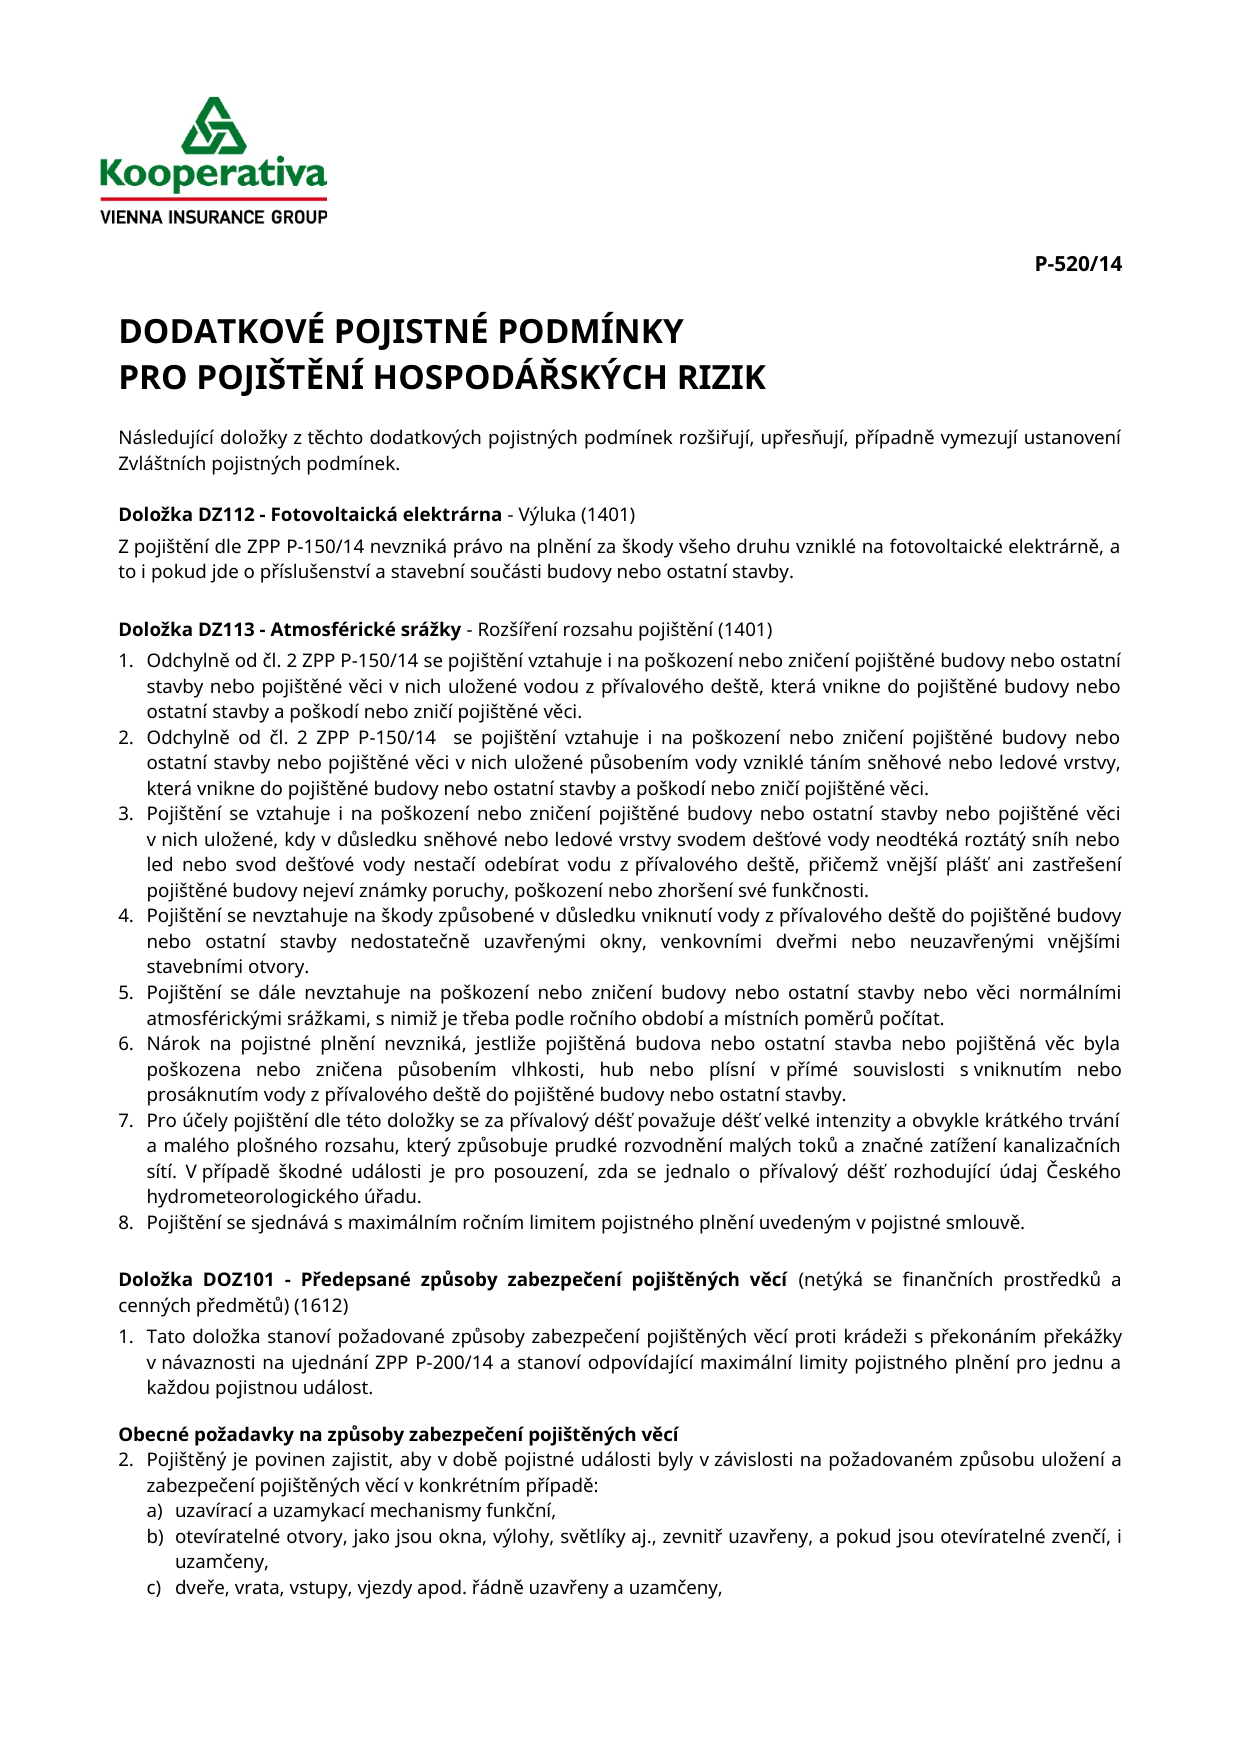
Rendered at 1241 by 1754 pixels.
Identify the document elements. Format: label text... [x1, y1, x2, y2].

text 6. Nárok na pojistné plnění nevzniká, jestliže pojištěná budova nebo ostatní stavba nebo pojištěná věc byla poškozena nebo zničena působením vlhkosti, hub nebo plísní v přímé souvislosti s vniknutím nebo prosáknutím vody z přívalového deště do pojištěné budovy nebo ostatní stavby. [118, 1030, 1122, 1107]
text 2. Pojištěný je povinen zajistit, aby v době pojistné události byly v závislosti na požadovaném způsobu uložení a zabezpečení pojištěných věcí v konkrétním případě: [118, 1447, 1122, 1498]
text Doložka DZ112 - Fotovoltaická elektrárna - Výluka (1401) [118, 501, 1122, 527]
text Z pojištění dle ZPP P-150/14 nevzniká právo na plnění za škody všeho druhu vzniklé na fotovoltaické elektrárně, a to i pokud jde o příslušenství a stavební součásti budovy nebo ostatní stavby. [118, 533, 1122, 584]
text Obecné požadavky na způsoby zabezpečení pojištěných věcí [118, 1421, 1122, 1447]
text 7. Pro účely pojištění dle této doložky se za přívalový déšť považuje déšť velké intenzity a obvykle krátkého trvání a malého plošného rozsahu, který způsobuje prudké rozvodnění malých toků a značné zatížení kanalizačních sítí. V případě škodné události je pro posouzení, zda se jednalo o přívalový déšť rozhodující údaj Českého hydrometeorologického úřadu. [118, 1107, 1122, 1209]
text P-520/14 [118, 249, 1122, 277]
text 2. Odchylně od čl. 2 ZPP P-150/14 se pojištění vztahuje i na poškození nebo zničení pojištěné budovy nebo ostatní stavby nebo pojištěné věci v nich uložené působením vody vzniklé táním sněhové nebo ledové vrstvy, která vnikne do pojištěné budovy nebo ostatní stavby a poškodí nebo zničí pojištěné věci. [118, 724, 1122, 801]
picture [100, 96, 328, 224]
text 1. Tato doložka stanoví požadované způsoby zabezpečení pojištěných věcí proti krádeži s překonáním překážky v návaznosti na ujednání ZPP P-200/14 a stanoví odpovídající maximální limity pojistného plnění pro jednu a každou pojistnou událost. [118, 1324, 1122, 1400]
text 5. Pojištění se dále nevztahuje na poškození nebo zničení budovy nebo ostatní stavby nebo věci normálními atmosférickými srážkami, s nimiž je třeba podle ročního období a místních poměrů počítat. [118, 979, 1122, 1030]
text a) uzavírací a uzamykací mechanismy funkční, [146, 1498, 1122, 1523]
text 3. Pojištění se vztahuje i na poškození nebo zničení pojištěné budovy nebo ostatní stavby nebo pojištěné věci v nich uložené, kdy v důsledku sněhové nebo ledové vrstvy svodem dešťové vody neodtéká roztátý sníh nebo led nebo svod dešťové vody nestačí odebírat vodu z přívalového deště, přičemž vnější plášť ani zastřešení pojištěné budovy nejeví známky poruchy, poškození nebo zhoršení své funkčnosti. [118, 801, 1122, 903]
text 4. Pojištění se nevztahuje na škody způsobené v důsledku vniknutí vody z přívalového deště do pojištěné budovy nebo ostatní stavby nedostatečně uzavřenými okny, venkovními dveřmi nebo neuzavřenými vnějšími stavebními otvory. [118, 903, 1122, 979]
text Doložka DOZ101 - Předepsané způsoby zabezpečení pojištěných věcí (netýká se finančních prostředků a cenných předmětů) (1612) [118, 1266, 1122, 1317]
text c) dveře, vrata, vstupy, vjezdy apod. řádně uzavřeny a uzamčeny, [146, 1574, 1122, 1600]
text Následující doložky z těchto dodatkových pojistných podmínek rozšiřují, upřesňují, případně vymezují ustanovení Zvláštních pojistných podmínek. [118, 425, 1122, 476]
text b) otevíratelné otvory, jako jsou okna, výlohy, světlíky aj., zevnitř uzavřeny, a pokud jsou otevíratelné zvenčí, i uzamčeny, [146, 1523, 1122, 1574]
text 8. Pojištění se sjednává s maximálním ročním limitem pojistného plnění uvedeným v pojistné smlouvě. [118, 1209, 1122, 1234]
text Doložka DZ113 - Atmosférické srážky - Rozšíření rozsahu pojištění (1401) [118, 616, 1122, 641]
text DODATKOVÉ POJISTNÉ PODMÍNKY PRO POJIŠTĚNÍ HOSPODÁŘSKÝCH RIZIK [118, 308, 1122, 399]
text 1. Odchylně od čl. 2 ZPP P-150/14 se pojištění vztahuje i na poškození nebo zničení pojištěné budovy nebo ostatní stavby nebo pojištěné věci v nich uložené vodou z přívalového deště, která vnikne do pojištěné budovy nebo ostatní stavby a poškodí nebo zničí pojištěné věci. [118, 648, 1122, 724]
